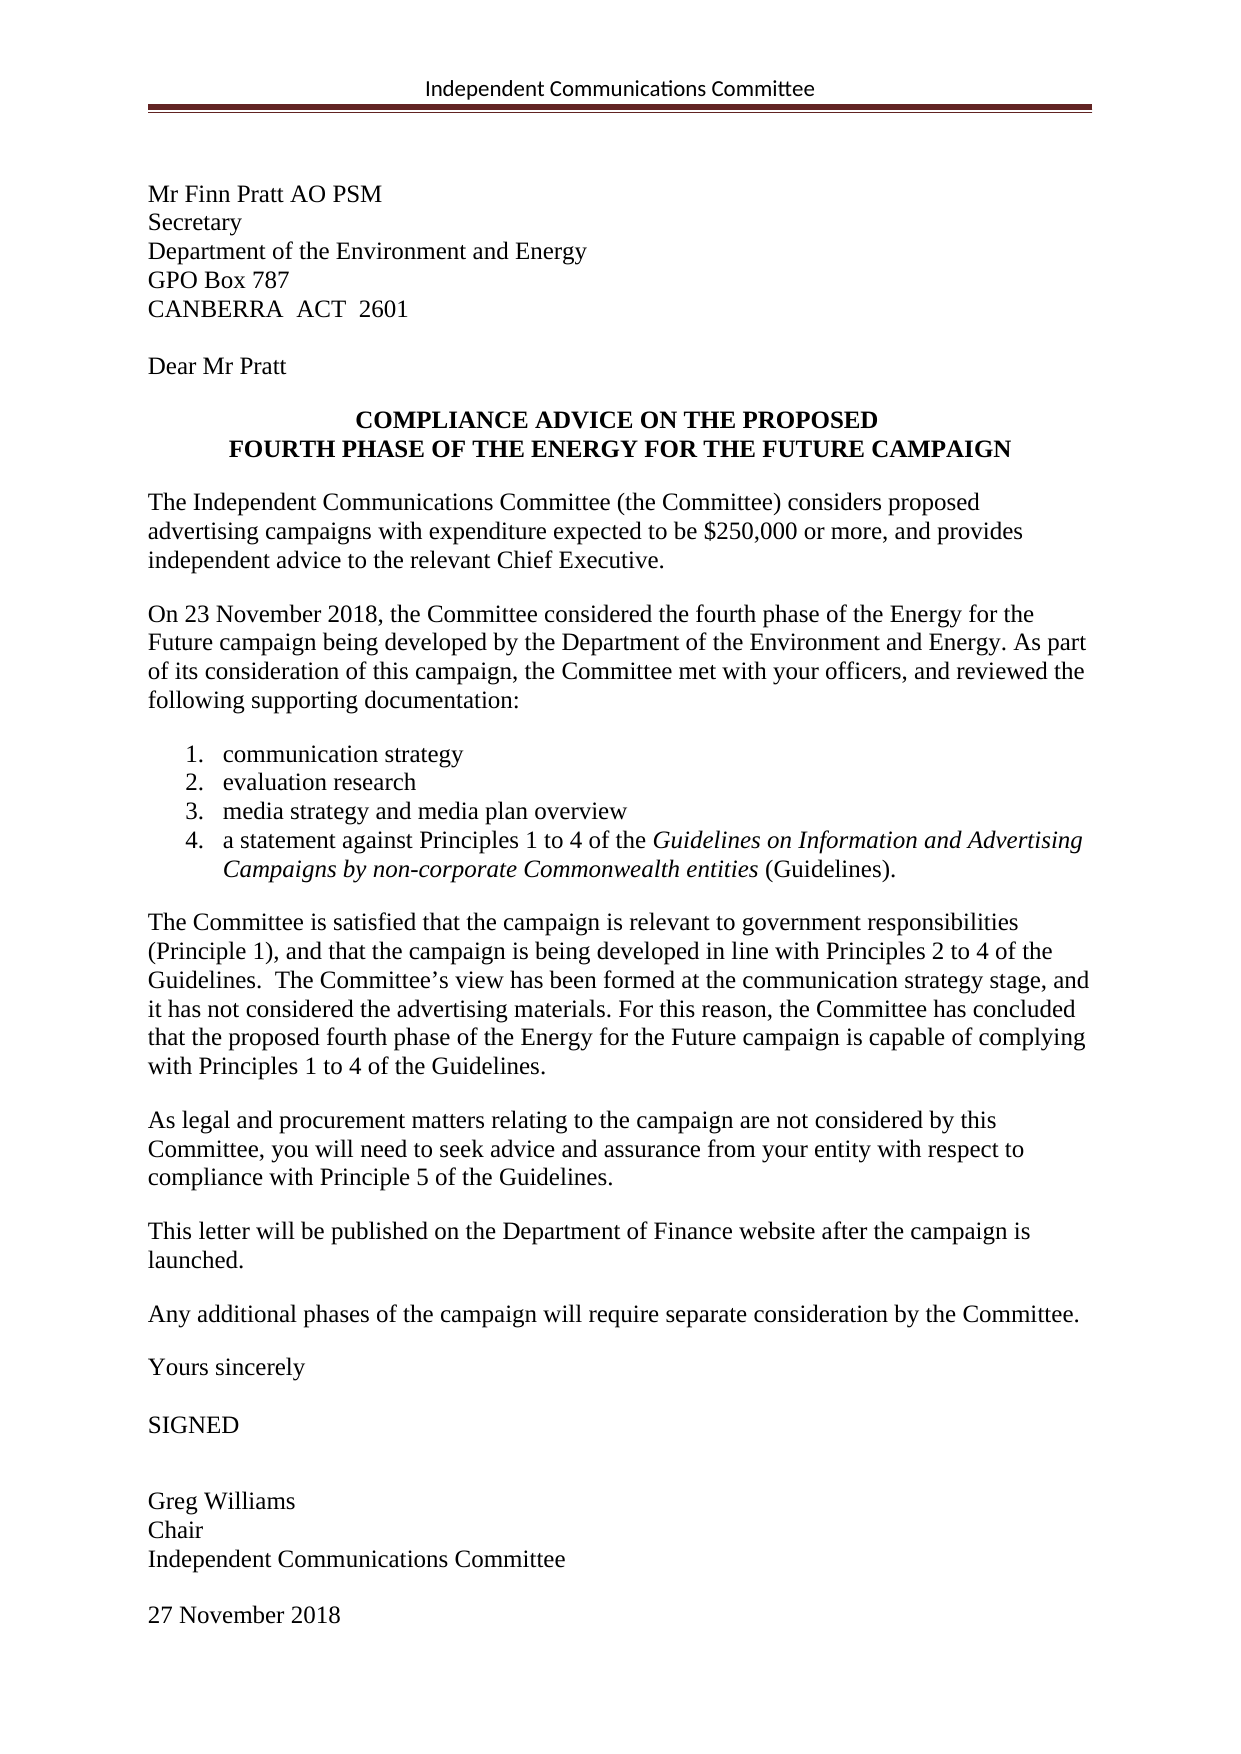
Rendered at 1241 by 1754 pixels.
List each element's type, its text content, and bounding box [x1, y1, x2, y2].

text Secretary [148, 207, 1092, 236]
text Chair [148, 1515, 1092, 1544]
text The Committee is satisfied that the campaign is relevant to government responsibilities (Principle 1), and that the campaign is being developed in line with Principles 2 to 4 of the Guidelines. The Committee’s view has been formed at the communication strategy stage, and it has not considered the advertising materials. For this reason, the Committee has concluded that the proposed fourth phase of the Energy for the Future campaign is capable of complying with Principles 1 to 4 of the Guidelines. [148, 907, 1092, 1080]
text GPO Box 787 CANBERRA ACT 2601 [148, 265, 1092, 322]
text Independent Communications Committee [148, 1544, 1092, 1572]
text 27 November 2018 [148, 1601, 1092, 1629]
text This letter will be published on the Department of Finance website after the campaign is launched. [148, 1216, 1092, 1274]
list a statement against Principles 1 to 4 of the Guidelines on Information and Advertising Campaigns by non-corporate Commonwealth entities (Guidelines). [185, 825, 1092, 882]
text COMPLIANCE ADVICE ON THE PROPOSED FOURTH PHASE OF THE ENERGY FOR THE FUTURE Campaign [148, 405, 1092, 462]
text As legal and procurement matters relating to the campaign are not considered by this Committee, you will need to seek advice and assurance from your entity with respect to compliance with Principle 5 of the Guidelines. [148, 1105, 1092, 1191]
text SIGNED [148, 1410, 1092, 1439]
list evaluation research [185, 767, 1092, 796]
list media strategy and media plan overview [185, 796, 1092, 825]
text The Independent Communications Committee (the Committee) considers proposed advertising campaigns with expenditure expected to be $250,000 or more, and provides independent advice to the relevant Chief Executive. [148, 487, 1092, 574]
text On 23 November 2018, the Committee considered the fourth phase of the Energy for the Future campaign being developed by the Department of the Environment and Energy. As part of its consideration of this campaign, the Committee met with your officers, and reviewed the following supporting documentation: [148, 599, 1092, 714]
text Mr Finn Pratt AO PSM [148, 179, 1092, 207]
text Department of the Environment and Energy [148, 236, 1092, 265]
text Dear Mr Pratt [148, 351, 1092, 380]
text Yours sincerely [148, 1352, 1092, 1381]
list communication strategy [185, 739, 1092, 767]
text Greg Williams [148, 1486, 1092, 1515]
text Any additional phases of the campaign will require separate consideration by the Committee. [148, 1299, 1092, 1327]
